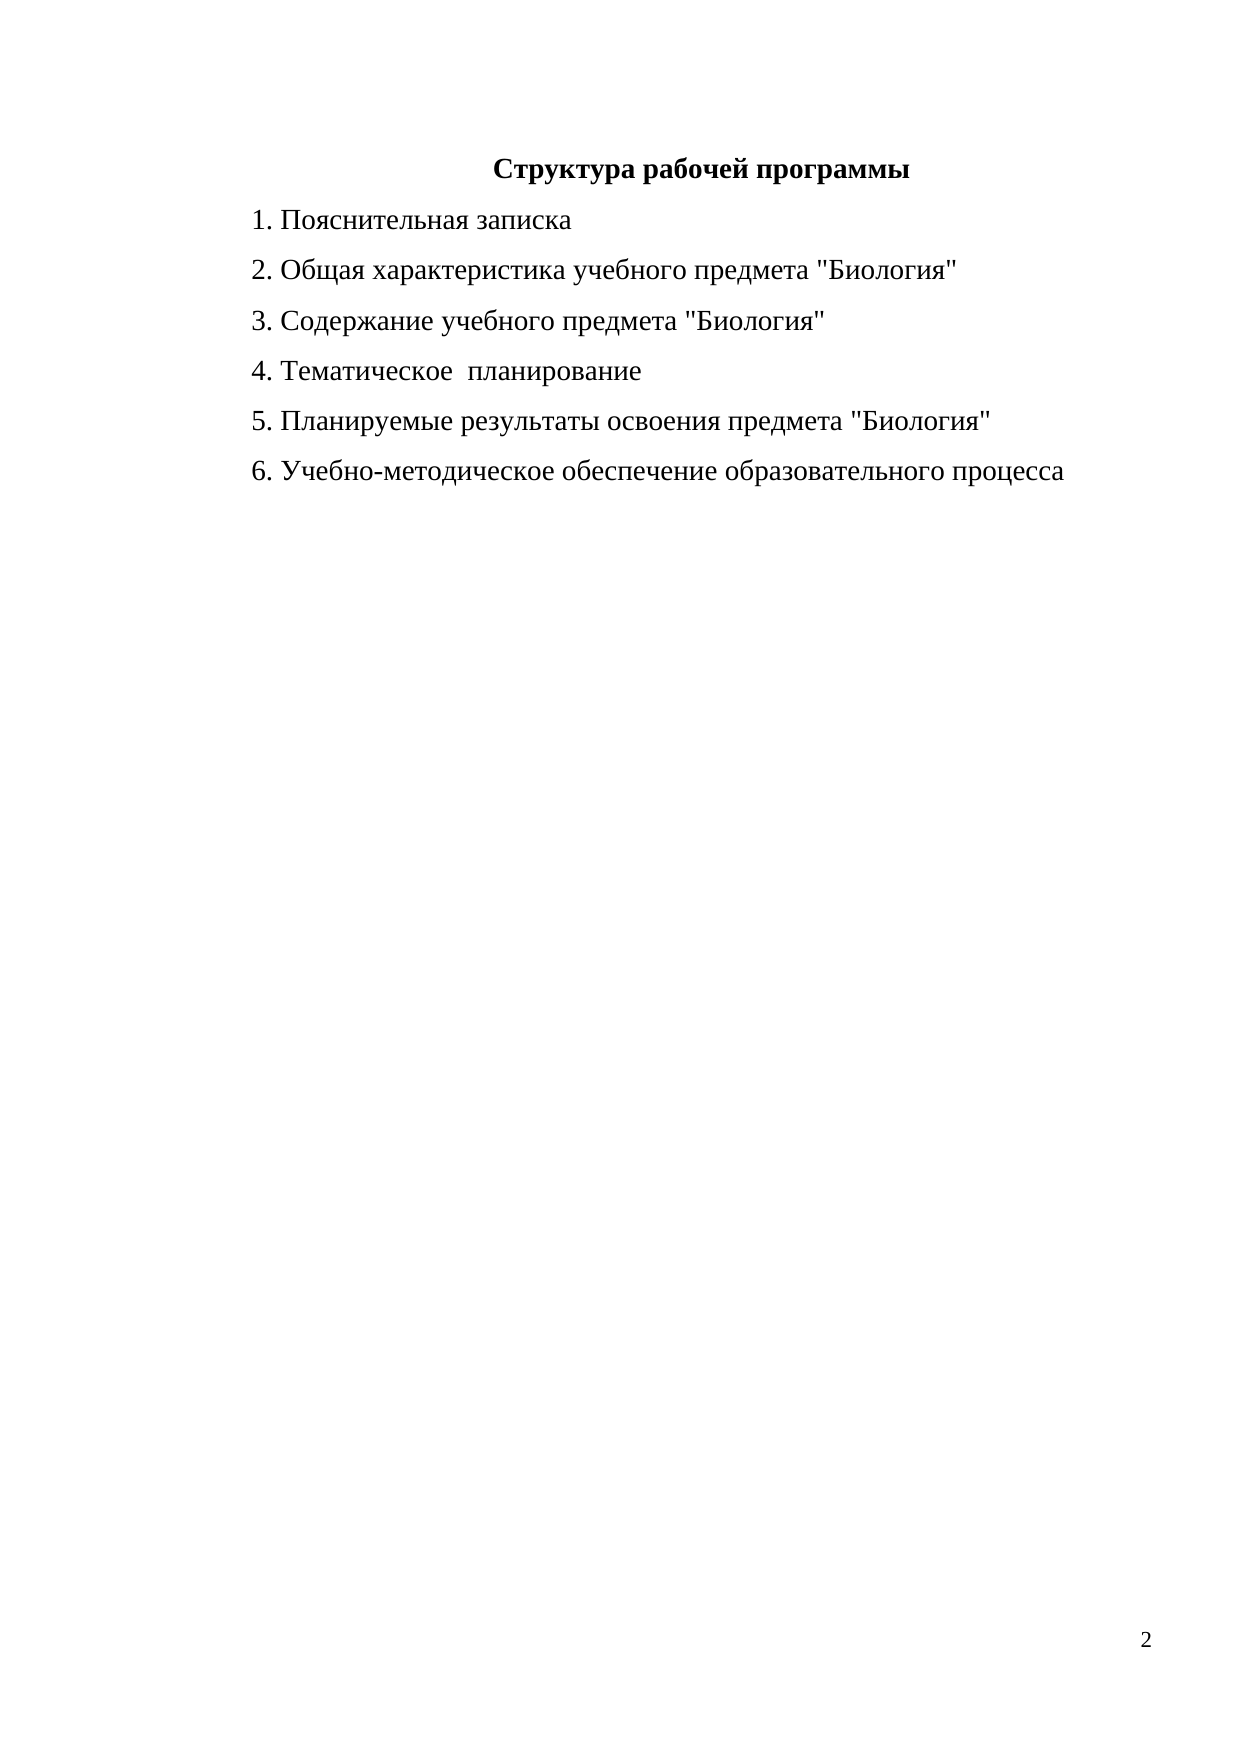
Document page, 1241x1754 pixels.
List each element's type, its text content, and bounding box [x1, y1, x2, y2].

text Структура рабочей программы [177, 152, 1152, 185]
text 3. Содержание учебного предмета "Биология" [177, 303, 1152, 336]
text 5. Планируемые результаты освоения предмета "Биология" [177, 403, 1152, 437]
text 6. Учебно-методическое обеспечение образовательного процесса [177, 453, 1152, 487]
text 4. Тематическое планирование [177, 353, 1152, 386]
text 1. Пояснительная записка [177, 202, 1152, 236]
text 2. Общая характеристика учебного предмета "Биология" [177, 252, 1152, 286]
